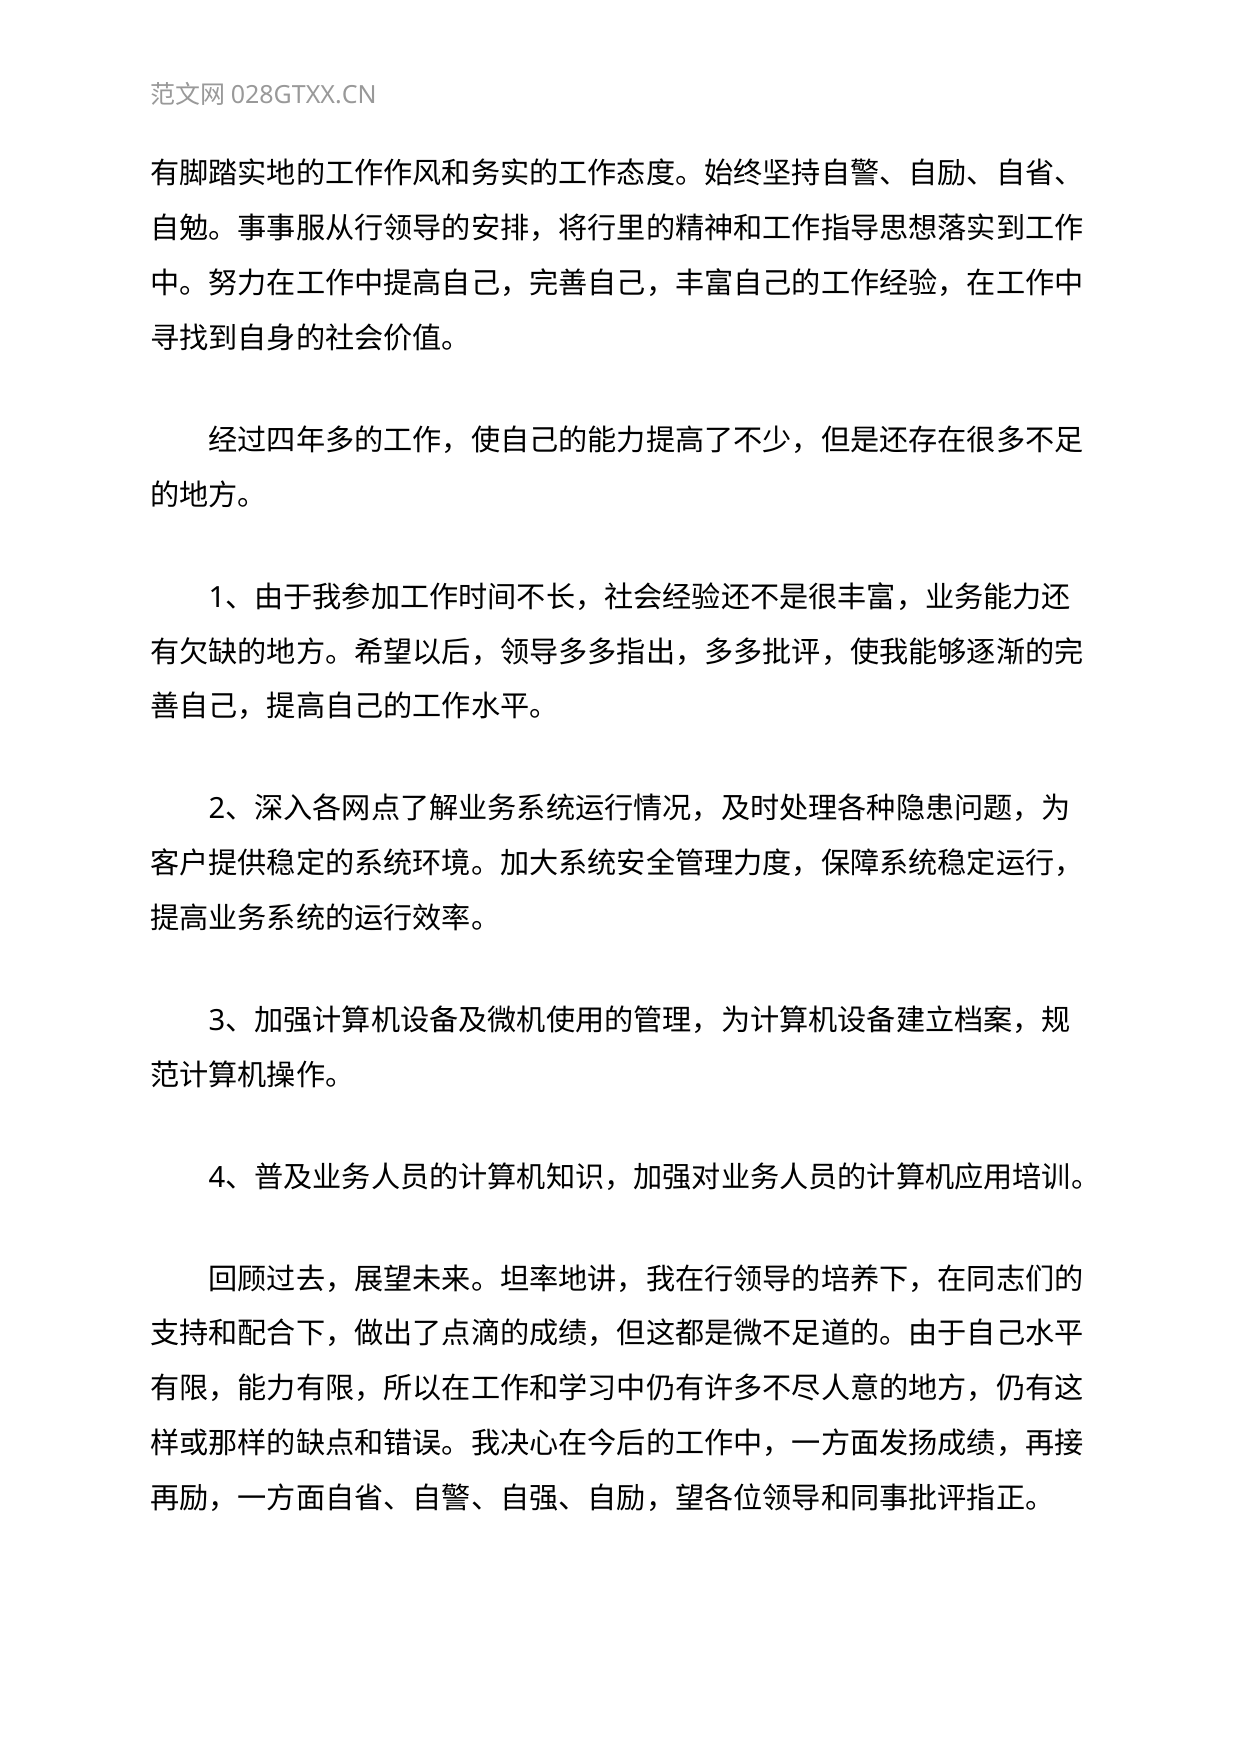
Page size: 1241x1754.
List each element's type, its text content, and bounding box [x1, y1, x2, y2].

text 3、加强计算机设备及微机使用的管理，为计算机设备建立档案，规范计算机操作。 [150, 996, 1090, 1094]
text 经过四年多的工作，使自己的能力提高了不少，但是还存在很多不足的地方。 [150, 416, 1090, 514]
text 2、深入各网点了解业务系统运行情况，及时处理各种隐患问题，为客户提供稳定的系统环境。加大系统安全管理力度，保障系统稳定运行，提高业务系统的运行效率。 [150, 785, 1090, 937]
text 回顾过去，展望未来。坦率地讲，我在行领导的培养下，在同志们的支持和配合下，做出了点滴的成绩，但这都是微不足道的。由于自己水平有限，能力有限，所以在工作和学习中仍有许多不尽人意的地方，仍有这样或那样的缺点和错误。我决心在今后的工作中，一方面发扬成绩，再接再励，一方面自省、自警、自强、自励，望各位领导和同事批评指正。 [150, 1255, 1090, 1517]
text 4、普及业务人员的计算机知识，加强对业务人员的计算机应用培训。 [150, 1153, 1090, 1196]
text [150, 150, 1090, 357]
text 1、由于我参加工作时间不长，社会经验还不是很丰富，业务能力还有欠缺的地方。希望以后，领导多多指出，多多批评，使我能够逐渐的完善自己，提高自己的工作水平。 [150, 573, 1090, 725]
